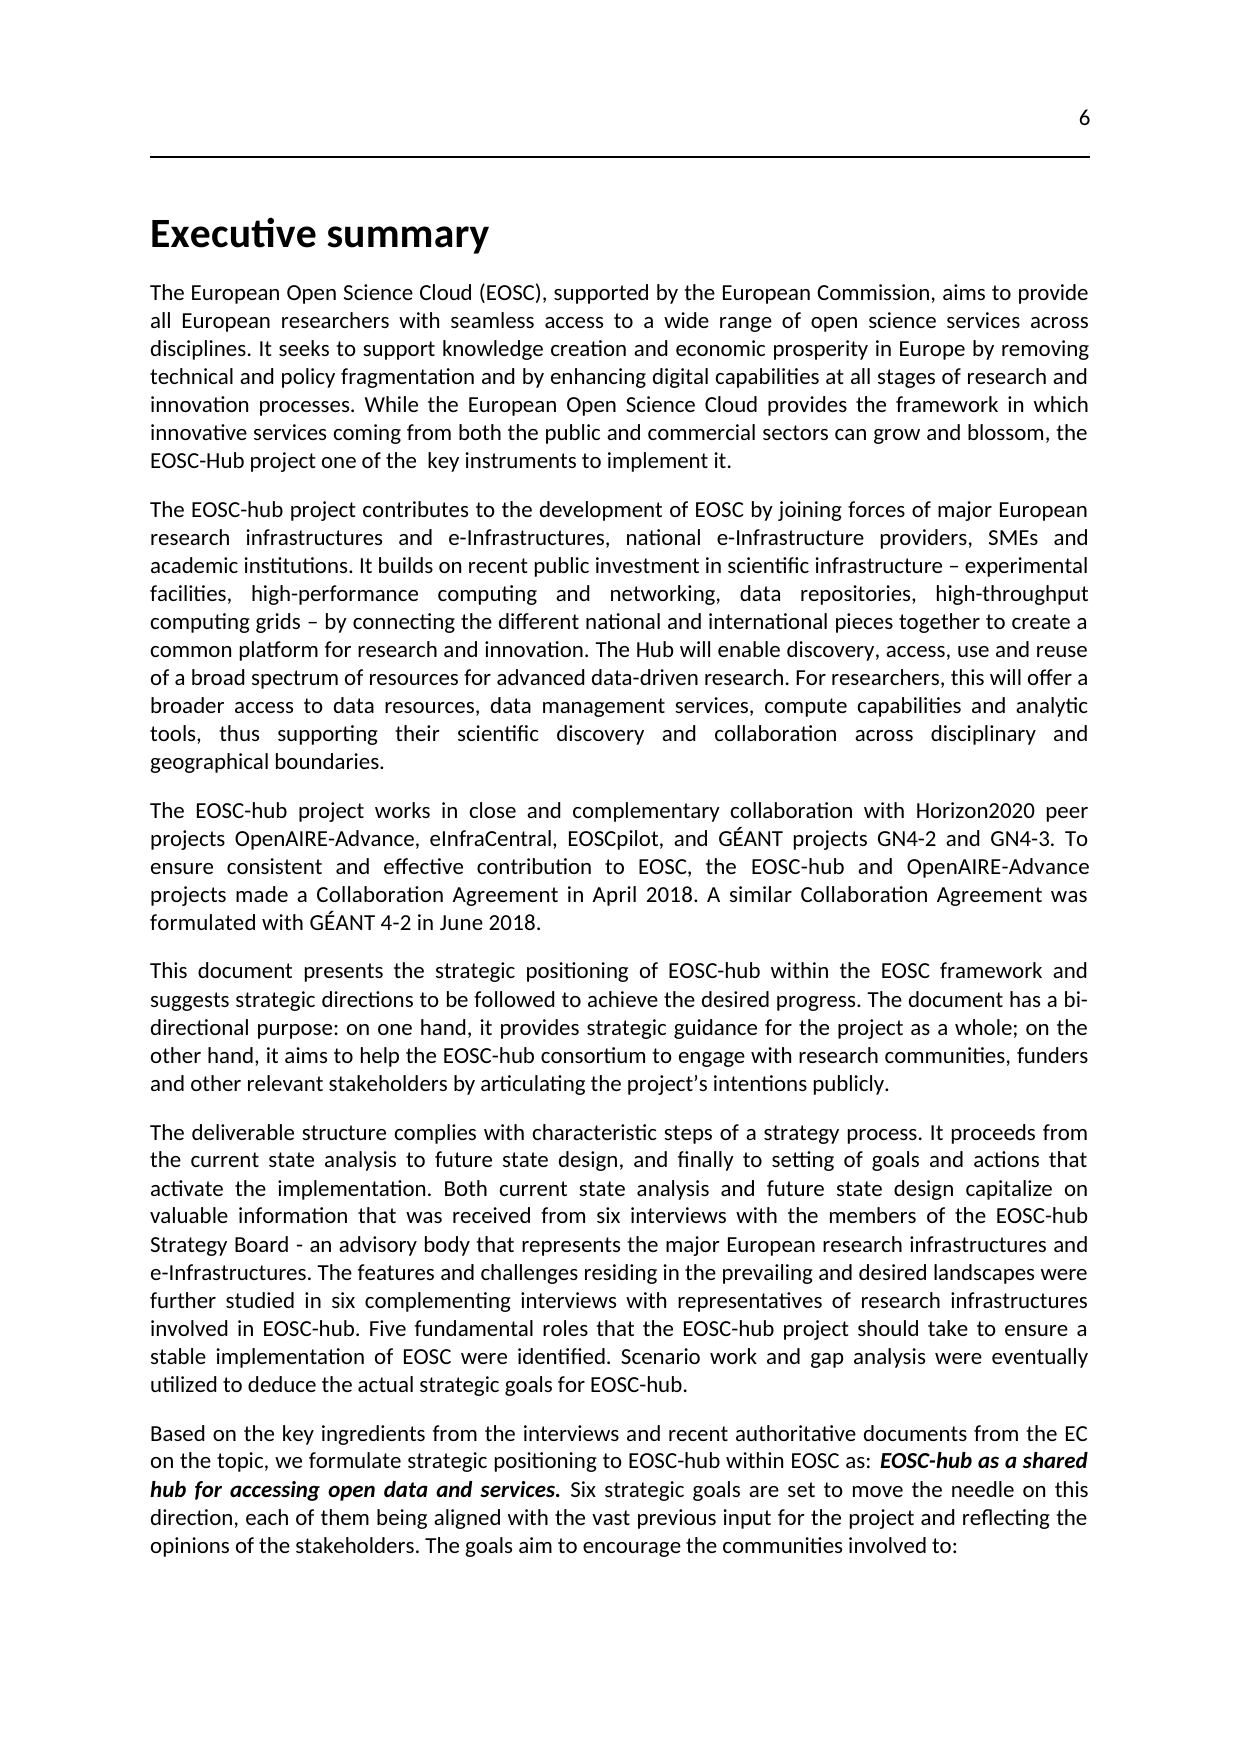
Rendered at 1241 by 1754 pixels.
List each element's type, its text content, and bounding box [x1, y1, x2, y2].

text The EOSC-hub project contributes to the development of EOSC by joining forces of major European research infrastructures and e-Infrastructures, national e-Infrastructure providers, SMEs and academic institutions. It builds on recent public investment in scientific infrastructure – experimental facilities, high-performance computing and networking, data repositories, high-throughput computing grids – by connecting the different national and international pieces together to create a common platform for research and innovation. The Hub will enable discovery, access, use and reuse of a broad spectrum of resources for advanced data-driven research. For researchers, this will offer a broader access to data resources, data management services, compute capabilities and analytic tools, thus supporting their scientific discovery and collaboration across disciplinary and geographical boundaries. [150, 495, 1090, 775]
text The EOSC-hub project works in close and complementary collaboration with Horizon2020 peer projects OpenAIRE-Advance, eInfraCentral, EOSCpilot, and GÉANT projects GN4-2 and GN4-3. To ensure consistent and effective contribution to EOSC, the EOSC-hub and OpenAIRE-Advance projects made a Collaboration Agreement in April 2018. A similar Collaboration Agreement was formulated with GÉANT 4-2 in June 2018. [150, 796, 1090, 936]
text The European Open Science Cloud (EOSC), supported by the European Commission, aims to provide all European researchers with seamless access to a wide range of open science services across disciplines. It seeks to support knowledge creation and economic prosperity in Europe by removing technical and policy fragmentation and by enhancing digital capabilities at all stages of research and innovation processes. While the European Open Science Cloud provides the framework in which innovative services coming from both the public and commercial sectors can grow and blossom, the EOSC-Hub project one of the key instruments to implement it. [150, 278, 1090, 474]
text Executive summary [150, 207, 1090, 258]
text Based on the key ingredients from the interviews and recent authoritative documents from the EC on the topic, we formulate strategic positioning to EOSC-hub within EOSC as: EOSC-hub as a shared hub for accessing open data and services. Six strategic goals are set to move the needle on this direction, each of them being aligned with the vast previous input for the project and reflecting the opinions of the stakeholders. The goals aim to encourage the communities involved to: [150, 1419, 1090, 1559]
text The deliverable structure complies with characteristic steps of a strategy process. It proceeds from the current state analysis to future state design, and finally to setting of goals and actions that activate the implementation. Both current state analysis and future state design capitalize on valuable information that was received from six interviews with the members of the EOSC-hub Strategy Board - an advisory body that represents the major European research infrastructures and e-Infrastructures. The features and challenges residing in the prevailing and desired landscapes were further studied in six complementing interviews with representatives of research infrastructures involved in EOSC-hub. Five fundamental roles that the EOSC-hub project should take to ensure a stable implementation of EOSC were identified. Scenario work and gap analysis were eventually utilized to deduce the actual strategic goals for EOSC-hub. [150, 1118, 1090, 1398]
text This document presents the strategic positioning of EOSC-hub within the EOSC framework and suggests strategic directions to be followed to achieve the desired progress. The document has a bi-directional purpose: on one hand, it provides strategic guidance for the project as a whole; on the other hand, it aims to help the EOSC-hub consortium to engage with research communities, funders and other relevant stakeholders by articulating the project’s intentions publicly. [150, 957, 1090, 1097]
